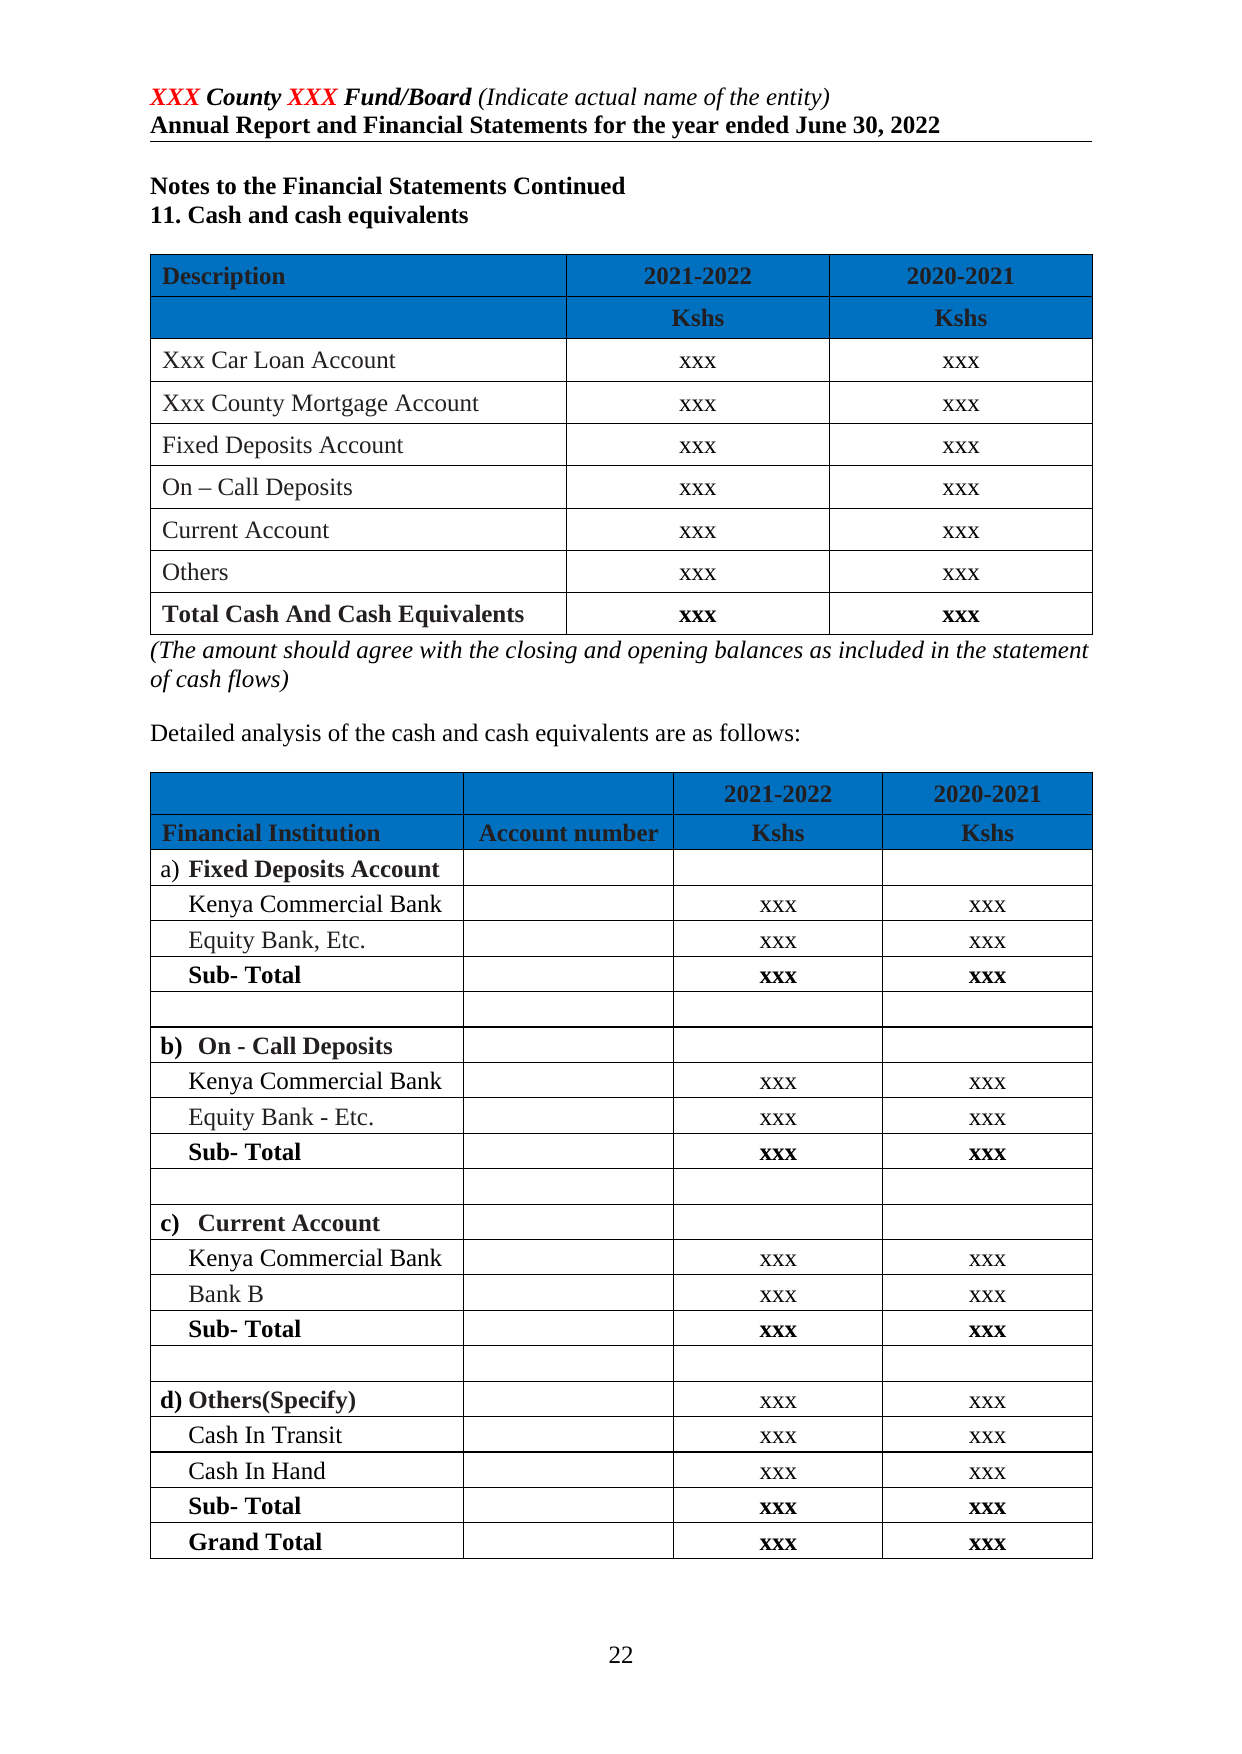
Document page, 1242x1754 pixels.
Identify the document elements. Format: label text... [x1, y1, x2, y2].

table_cell [464, 1063, 673, 1097]
table_cell [674, 1169, 882, 1203]
table_cell Equity Bank - Etc. [151, 1098, 463, 1133]
table_cell On - Call Deposits [151, 1028, 463, 1062]
table_cell xxx [567, 424, 829, 465]
table_header 2021-2022 [674, 773, 882, 814]
text Notes to the Financial Statements Continued [150, 171, 1092, 200]
table_cell Kenya Commercial Bank [151, 1240, 463, 1274]
table_header 2021-2022 [567, 255, 829, 296]
table_cell xxx [830, 339, 1092, 381]
table_cell Current Account [151, 1205, 463, 1239]
table_cell Grand Total [151, 1523, 463, 1558]
table_cell [151, 297, 566, 338]
table_cell xxx [883, 1134, 1092, 1168]
table_cell xxx [883, 1523, 1092, 1558]
table_cell xxx [830, 593, 1092, 634]
table_cell xxx [883, 1098, 1092, 1133]
table_cell xxx [674, 1488, 882, 1522]
table_cell xxx [830, 551, 1092, 592]
table_cell Account number [464, 815, 673, 849]
table_cell xxx [674, 1453, 882, 1487]
table_cell [464, 921, 673, 956]
table_cell [464, 1417, 673, 1451]
table_cell [883, 992, 1092, 1026]
table_cell xxx [830, 509, 1092, 550]
table_cell [883, 850, 1092, 885]
table_cell Cash In Hand [151, 1453, 463, 1487]
table_cell xxx [674, 957, 882, 991]
table_cell xxx [883, 1275, 1092, 1310]
table_cell xxx [883, 1063, 1092, 1097]
table_cell [464, 1311, 673, 1345]
table_cell xxx [567, 509, 829, 550]
table_cell [464, 886, 673, 920]
table_cell xxx [883, 1488, 1092, 1522]
table_cell [464, 1488, 673, 1522]
table_cell [464, 992, 673, 1026]
table_cell [464, 1453, 673, 1487]
table_cell xxx [674, 1098, 882, 1133]
table_cell [464, 1523, 673, 1558]
table_cell xxx [883, 1453, 1092, 1487]
table_cell [464, 1382, 673, 1416]
table_cell xxx [674, 1417, 882, 1451]
table_cell [464, 1240, 673, 1274]
table_header [464, 773, 673, 814]
table_cell [464, 1275, 673, 1310]
text Detailed analysis of the cash and cash equivalents are as follows: [150, 718, 1092, 747]
table_header 2020-2021 [830, 255, 1092, 296]
table_header [151, 773, 463, 814]
table_cell xxx [567, 382, 829, 423]
table_cell [151, 1346, 463, 1381]
table_cell [674, 1205, 882, 1239]
table_cell Kshs [830, 297, 1092, 338]
table_cell [883, 1346, 1092, 1381]
table_cell [883, 1028, 1092, 1062]
table_cell xxx [674, 1382, 882, 1416]
table_cell xxx [567, 466, 829, 507]
table_cell Total Cash And Cash Equivalents [151, 593, 566, 634]
table_header Description [151, 255, 566, 296]
table_cell xxx [567, 593, 829, 634]
table_cell xxx [674, 1523, 882, 1558]
table_cell xxx [674, 1275, 882, 1310]
table_cell xxx [830, 424, 1092, 465]
table_cell Cash In Transit [151, 1417, 463, 1451]
table_cell Fixed Deposits Account [151, 424, 566, 465]
table_cell Financial Institution [151, 815, 463, 849]
table_cell [151, 1169, 463, 1203]
table_cell Current Account [151, 509, 566, 550]
table_cell xxx [883, 886, 1092, 920]
table_cell [883, 1205, 1092, 1239]
subtitle Cash and cash equivalents [150, 200, 1092, 229]
table_cell xxx [883, 1382, 1092, 1416]
table_cell Others [151, 551, 566, 592]
table_cell xxx [674, 921, 882, 956]
table_cell [883, 1169, 1092, 1203]
table_cell [674, 1346, 882, 1381]
table_cell xxx [674, 1134, 882, 1168]
table_cell xxx [883, 921, 1092, 956]
table_cell [151, 992, 463, 1026]
table_cell [674, 850, 882, 885]
table_cell xxx [883, 957, 1092, 991]
table_cell xxx [567, 551, 829, 592]
table_cell [674, 1028, 882, 1062]
table_cell xxx [674, 1311, 882, 1345]
table_cell xxx [883, 1240, 1092, 1274]
table_cell [464, 1028, 673, 1062]
table_cell Kenya Commercial Bank [151, 886, 463, 920]
table_cell Sub- Total [151, 1311, 463, 1345]
table_cell Sub- Total [151, 1488, 463, 1522]
table_cell [464, 1134, 673, 1168]
table_cell [464, 1098, 673, 1133]
table_header 2020-2021 [883, 773, 1092, 814]
table_cell [464, 957, 673, 991]
table_cell [464, 850, 673, 885]
table_cell [464, 1205, 673, 1239]
table_cell Kshs [883, 815, 1092, 849]
table_cell xxx [883, 1417, 1092, 1451]
table_cell xxx [567, 339, 829, 381]
table_cell xxx [883, 1311, 1092, 1345]
table_cell xxx [674, 1063, 882, 1097]
table_cell [464, 1346, 673, 1381]
table_cell xxx [674, 1240, 882, 1274]
table_cell Sub- Total [151, 957, 463, 991]
table_cell xxx [674, 886, 882, 920]
table_cell Xxx County Mortgage Account [151, 382, 566, 423]
table_cell Bank B [151, 1275, 463, 1310]
table_cell On – Call Deposits [151, 466, 566, 507]
table_cell [464, 1169, 673, 1203]
table_cell Kshs [567, 297, 829, 338]
table_cell [674, 992, 882, 1026]
table_cell Others(Specify) [151, 1382, 463, 1416]
table_cell Sub- Total [151, 1134, 463, 1168]
table_cell xxx [830, 466, 1092, 507]
table_cell Kenya Commercial Bank [151, 1063, 463, 1097]
table_cell Kshs [674, 815, 882, 849]
table_cell xxx [830, 382, 1092, 423]
table_cell Xxx Car Loan Account [151, 339, 566, 381]
table_cell Equity Bank, Etc. [151, 921, 463, 956]
table_cell Fixed Deposits Account [151, 850, 463, 885]
text (The amount should agree with the closing and opening balances as included in the statement of cash flows) [150, 635, 1092, 693]
